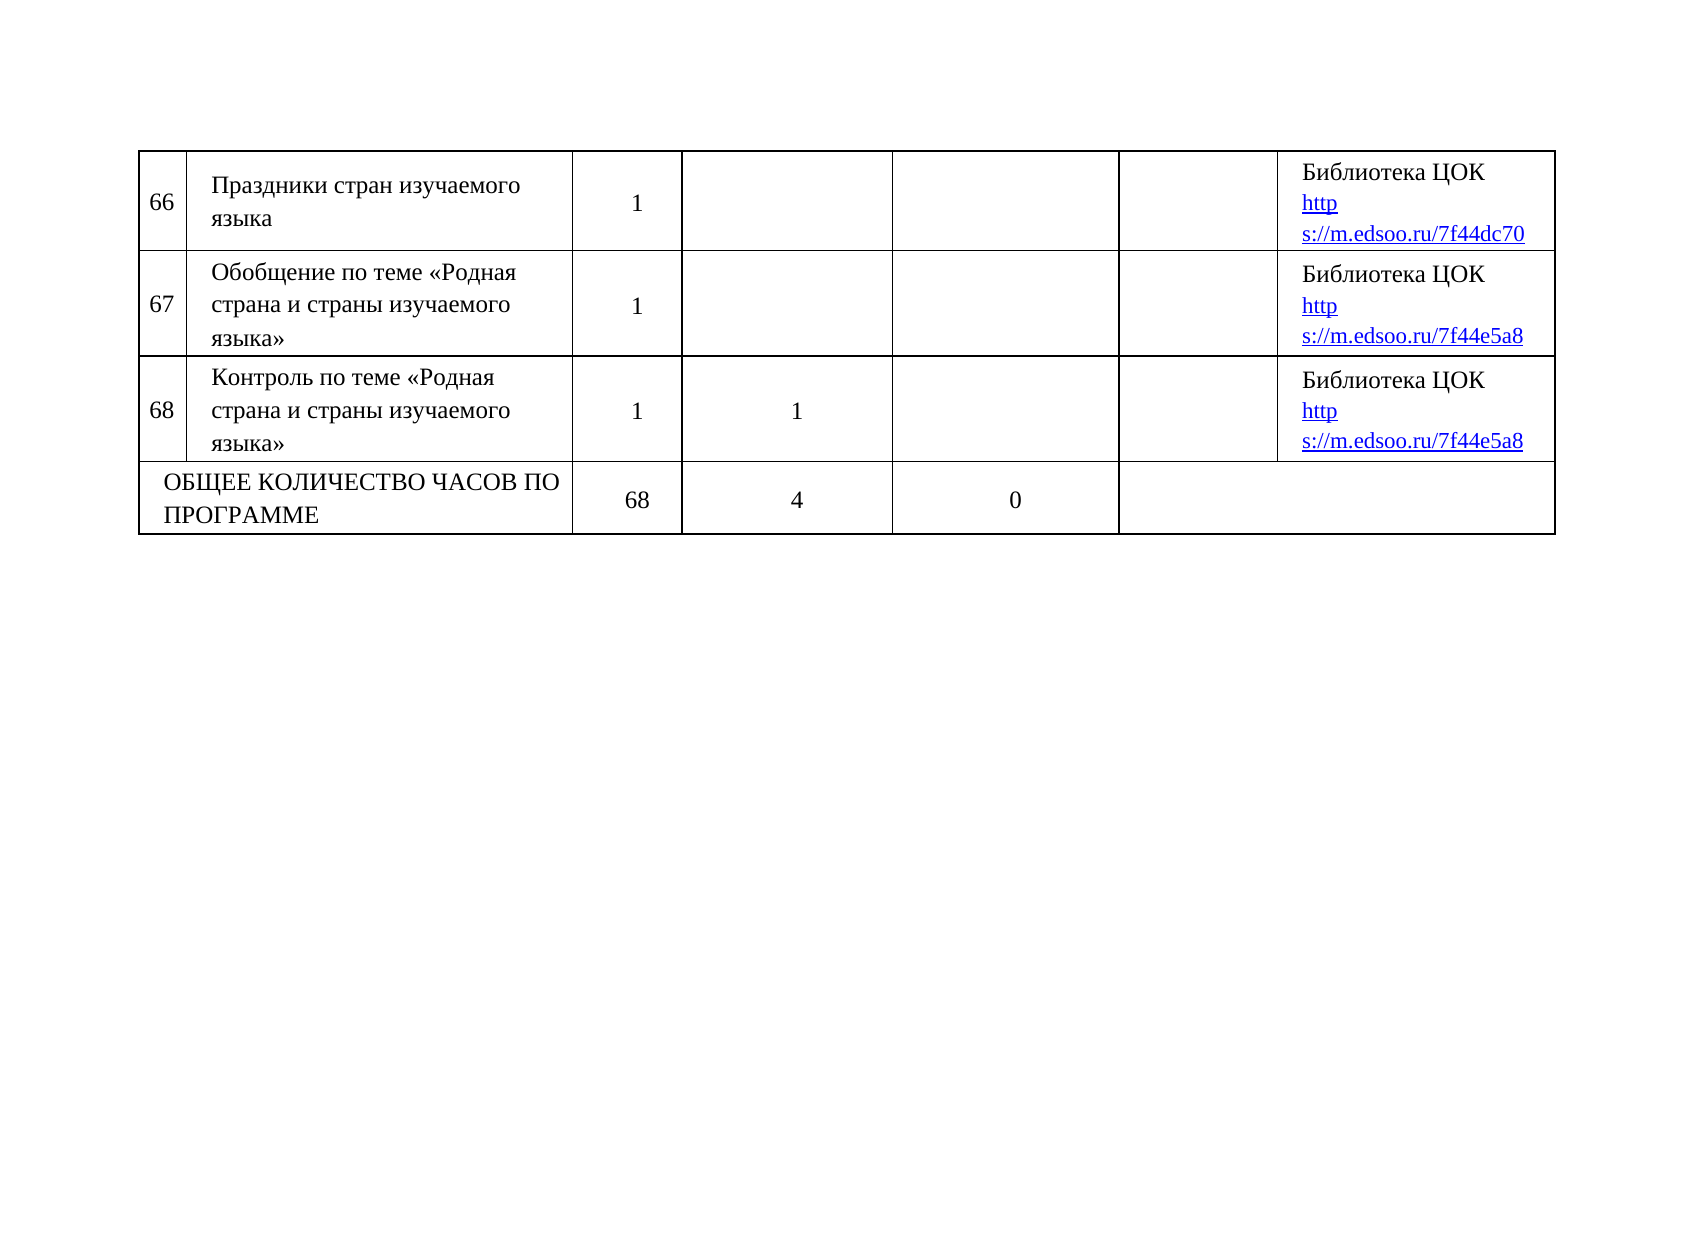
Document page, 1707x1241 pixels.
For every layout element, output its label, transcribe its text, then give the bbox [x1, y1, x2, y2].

table_cell [1120, 251, 1277, 355]
table_cell [683, 152, 892, 250]
table_cell Контроль по теме «Родная страна и страны изучаемого языка» [187, 357, 572, 461]
table_cell Библиотека ЦОК https://m.edsoo.ru/7f44dc70 [1278, 152, 1554, 250]
table_cell 68 [140, 357, 186, 461]
table_cell ОБЩЕЕ КОЛИЧЕСТВО ЧАСОВ ПО ПРОГРАММЕ [140, 462, 572, 533]
table_cell [893, 357, 1118, 461]
table_cell Библиотека ЦОК https://m.edsoo.ru/7f44e5a8 [1278, 251, 1554, 355]
table_cell 1 [573, 357, 681, 461]
table_cell [893, 152, 1118, 250]
table_cell 1 [683, 357, 892, 461]
table_cell 1 [573, 251, 681, 355]
table_cell 4 [683, 462, 892, 533]
table_cell 0 [893, 462, 1118, 533]
table_cell [1120, 152, 1277, 250]
table_cell Обобщение по теме «Родная страна и страны изучаемого языка» [187, 251, 572, 355]
table_cell [1120, 462, 1554, 533]
table_cell 1 [573, 152, 681, 250]
table_cell [893, 251, 1118, 355]
table_cell 67 [140, 251, 186, 355]
table_cell Библиотека ЦОК https://m.edsoo.ru/7f44e5a8 [1278, 357, 1554, 461]
table_cell [1120, 357, 1277, 461]
table_cell 66 [140, 152, 186, 250]
table_cell Праздники стран изучаемого языка [187, 152, 572, 250]
table_cell 68 [573, 462, 681, 533]
table_cell [683, 251, 892, 355]
